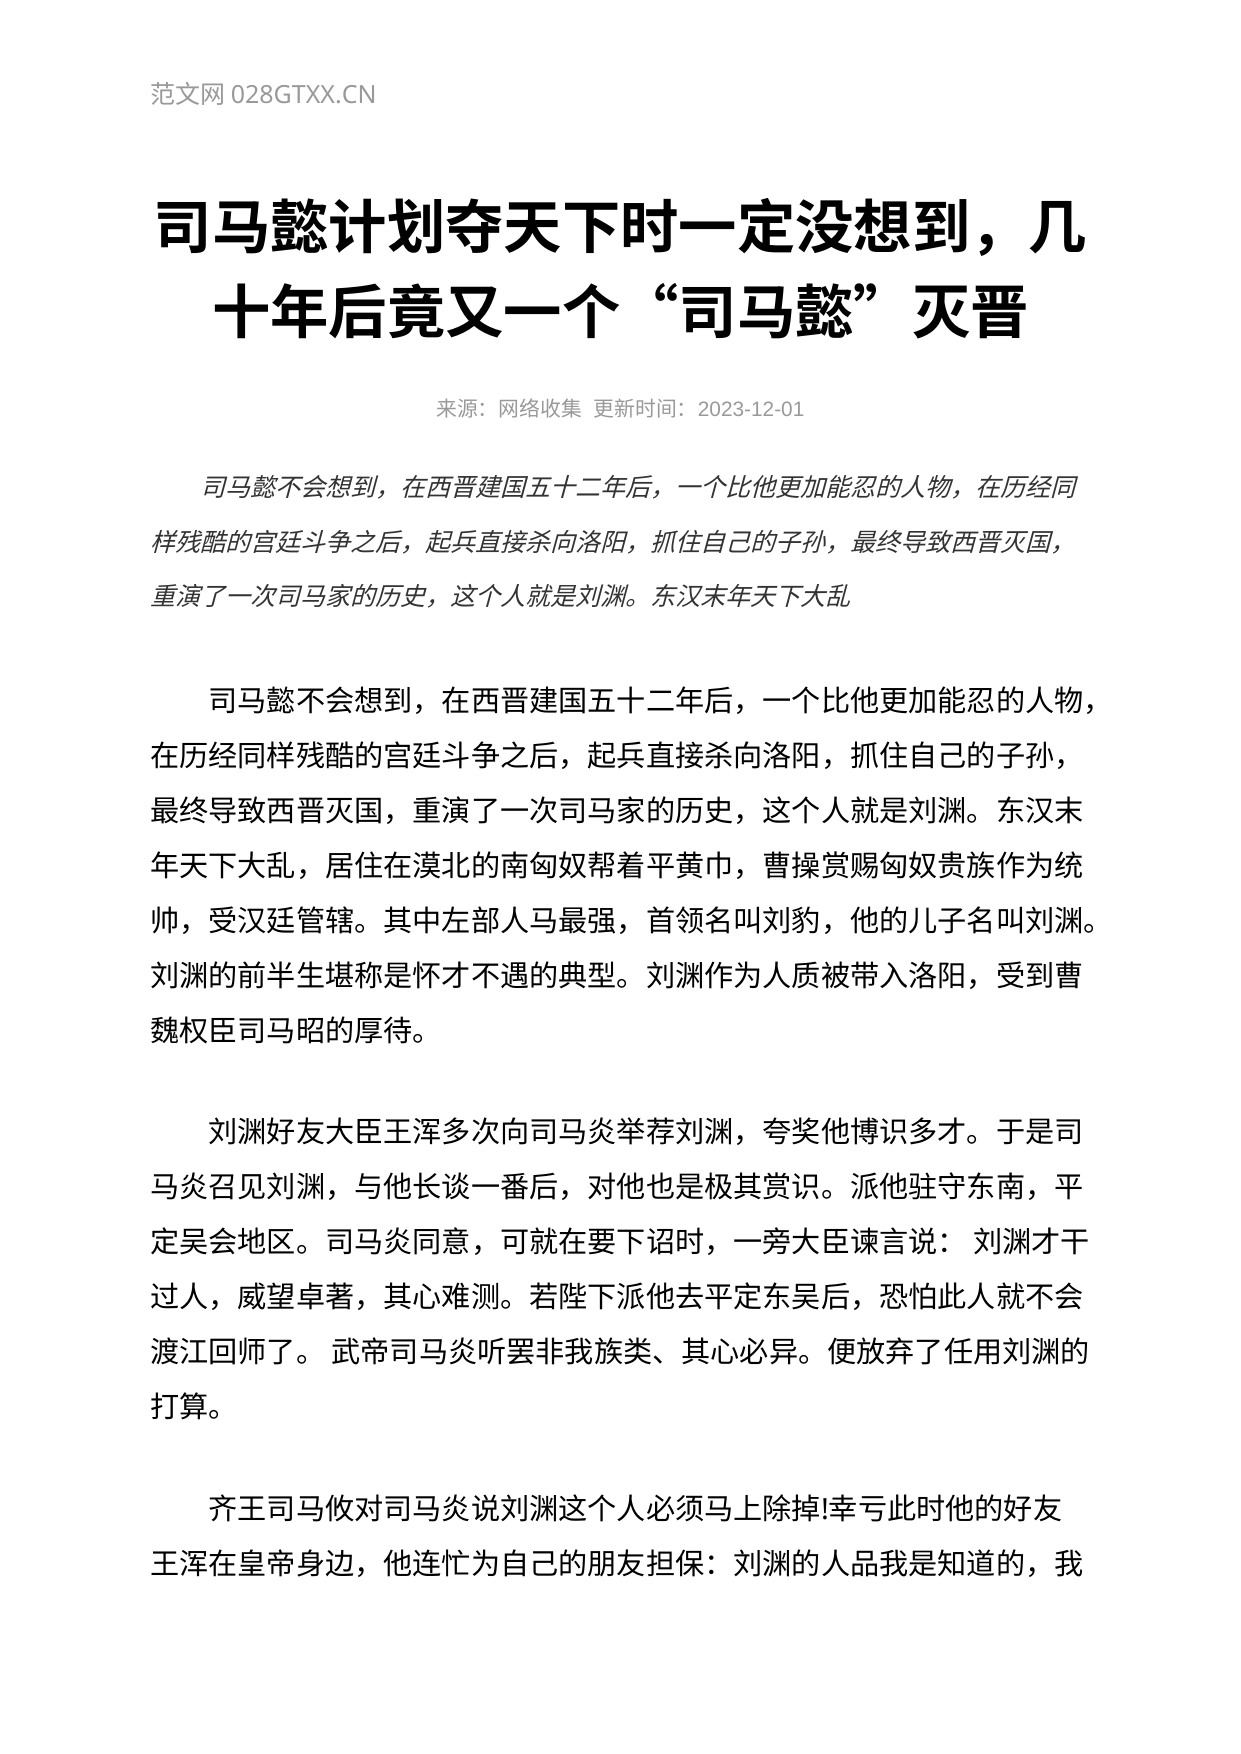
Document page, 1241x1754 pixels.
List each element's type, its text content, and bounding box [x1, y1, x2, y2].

subtitle 司马懿计划夺天下时一定没想到，几十年后竟又一个“司马懿”灭晋 [150, 181, 1090, 350]
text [150, 1485, 1090, 1583]
text 司马懿不会想到，在西晋建国五十二年后，一个比他更加能忍的人物，在历经同样残酷的宫廷斗争之后，起兵直接杀向洛阳，抓住自己的子孙，最终导致西晋灭国，重演了一次司马家的历史，这个人就是刘渊。东汉末年天下大乱 [150, 468, 1090, 613]
text 司马懿不会想到，在西晋建国五十二年后，一个比他更加能忍的人物，在历经同样残酷的宫廷斗争之后，起兵直接杀向洛阳，抓住自己的子孙，最终导致西晋灭国，重演了一次司马家的历史，这个人就是刘渊。东汉末年天下大乱，居住在漠北的南匈奴帮着平黄巾，曹操赏赐匈奴贵族作为统帅，受汉廷管辖。其中左部人马最强，首领名叫刘豹，他的儿子名叫刘渊。刘渊的前半生堪称是怀才不遇的典型。刘渊作为人质被带入洛阳，受到曹魏权臣司马昭的厚待。 [150, 678, 1090, 1049]
text 刘渊好友大臣王浑多次向司马炎举荐刘渊，夸奖他博识多才。于是司马炎召见刘渊，与他长谈一番后，对他也是极其赏识。派他驻守东南，平定吴会地区。司马炎同意，可就在要下诏时，一旁大臣谏言说： 刘渊才干过人，威望卓著，其心难测。若陛下派他去平定东吴后，恐怕此人就不会渡江回师了。 武帝司马炎听罢非我族类、其心必异。便放弃了任用刘渊的打算。 [150, 1109, 1090, 1426]
text 来源：网络收集 更新时间：2023-12-01 [150, 397, 1090, 421]
